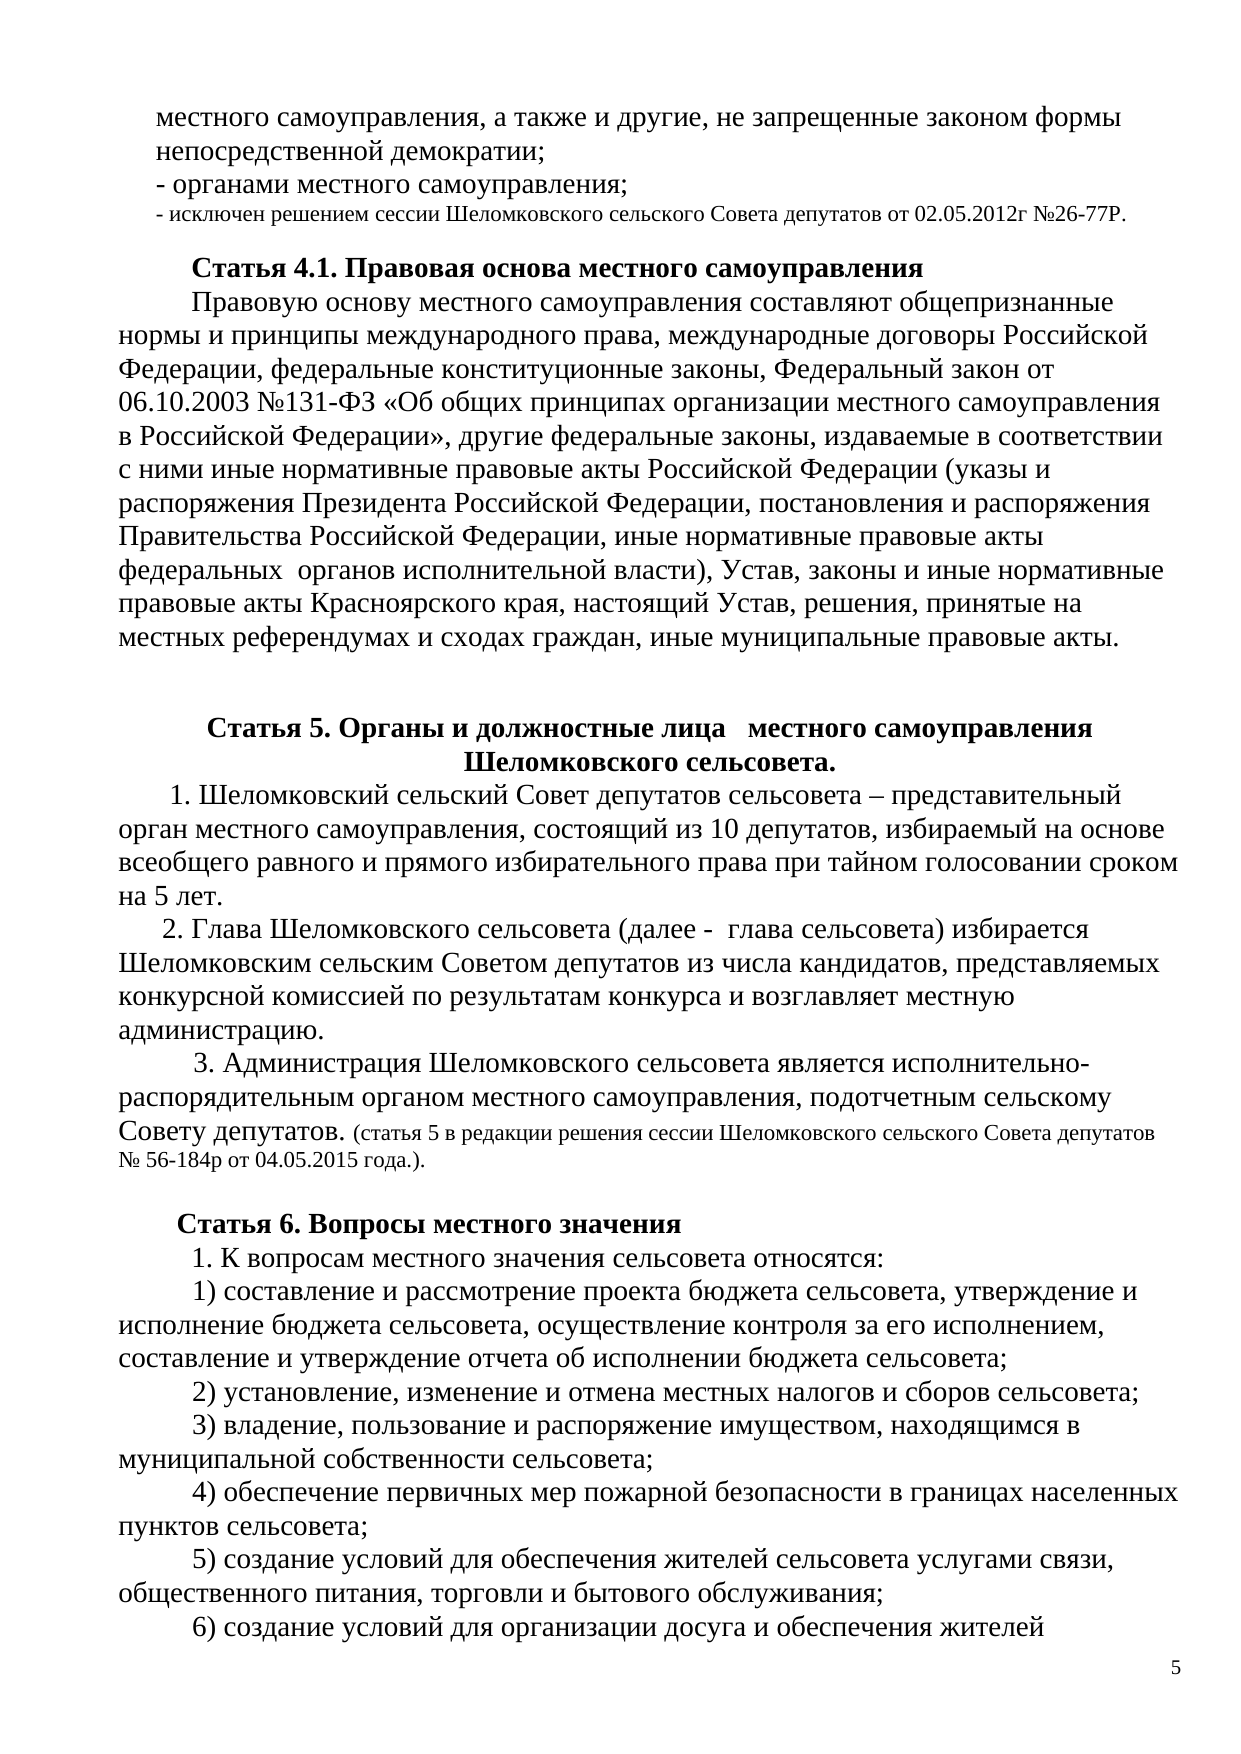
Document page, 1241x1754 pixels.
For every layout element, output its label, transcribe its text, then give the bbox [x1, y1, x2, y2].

text 4) обеспечение первичных мер пожарной безопасности в границах населенных пунктов сельсовета; [118, 1474, 1181, 1542]
text 5) создание условий для обеспечения жителей сельсовета услугами связи, общественного питания, торговли и бытового обслуживания; [118, 1542, 1181, 1609]
text Статья 6. Вопросы местного значения [118, 1206, 1181, 1240]
text 1. Шеломковский сельский Совет депутатов сельсовета – представительный орган местного самоуправления, состоящий из 10 депутатов, избираемый на основе всеобщего равного и прямого избирательного права при тайном голосовании сроком на 5 лет. [118, 777, 1181, 911]
text 3) владение, пользование и распоряжение имуществом, находящимся в муниципальной собственности сельсовета; [118, 1407, 1181, 1474]
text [118, 1609, 1181, 1642]
text - исключен решением сессии Шеломковского сельского Совета депутатов от 02.05.2012г №26-77Р. [156, 200, 1181, 226]
text 3. Администрация Шеломковского сельсовета является исполнительно-распорядительным органом местного самоуправления, подотчетным сельскому Совету депутатов. (статья 5 в редакции решения сессии Шеломковского сельского Совета депутатов № 56-184р от 04.05.2015 года.). [118, 1046, 1181, 1173]
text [156, 99, 1181, 166]
text 1. К вопросам местного значения сельсовета относятся: [118, 1240, 1181, 1273]
text 1) составление и рассмотрение проекта бюджета сельсовета, утверждение и исполнение бюджета сельсовета, осуществление контроля за его исполнением, составление и утверждение отчета об исполнении бюджета сельсовета; [118, 1273, 1181, 1374]
text 2. Глава Шеломковского сельсовета (далее - глава сельсовета) избирается Шеломковским сельским Советом депутатов из числа кандидатов, представляемых конкурсной комиссией по результатам конкурса и возглавляет местную администрацию. [118, 911, 1181, 1046]
text Правовую основу местного самоуправления составляют общепризнанные нормы и принципы международного права, международные договоры Российской Федерации, федеральные конституционные законы, Федеральный закон от 06.10.2003 №131-ФЗ «Об общих принципах организации местного самоуправления в Российской Федерации», другие федеральные законы, издаваемые в соответствии с ними иные нормативные правовые акты Российской Федерации (указы и распоряжения Президента Российской Федерации, постановления и распоряжения Правительства Российской Федерации, иные нормативные правовые акты федеральных органов исполнительной власти), Устав, законы и иные нормативные правовые акты Красноярского края, настоящий Устав, решения, принятые на местных референдумах и сходах граждан, иные муниципальные правовые акты. [118, 284, 1181, 653]
text - органами местного самоуправления; [156, 166, 1181, 200]
text 2) установление, изменение и отмена местных налогов и сборов сельсовета; [118, 1374, 1181, 1407]
text Статья 5. Органы и должностные лица местного самоуправления Шеломковского сельсовета. [118, 710, 1181, 777]
text Статья 4.1. Правовая основа местного самоуправления [118, 250, 1181, 284]
